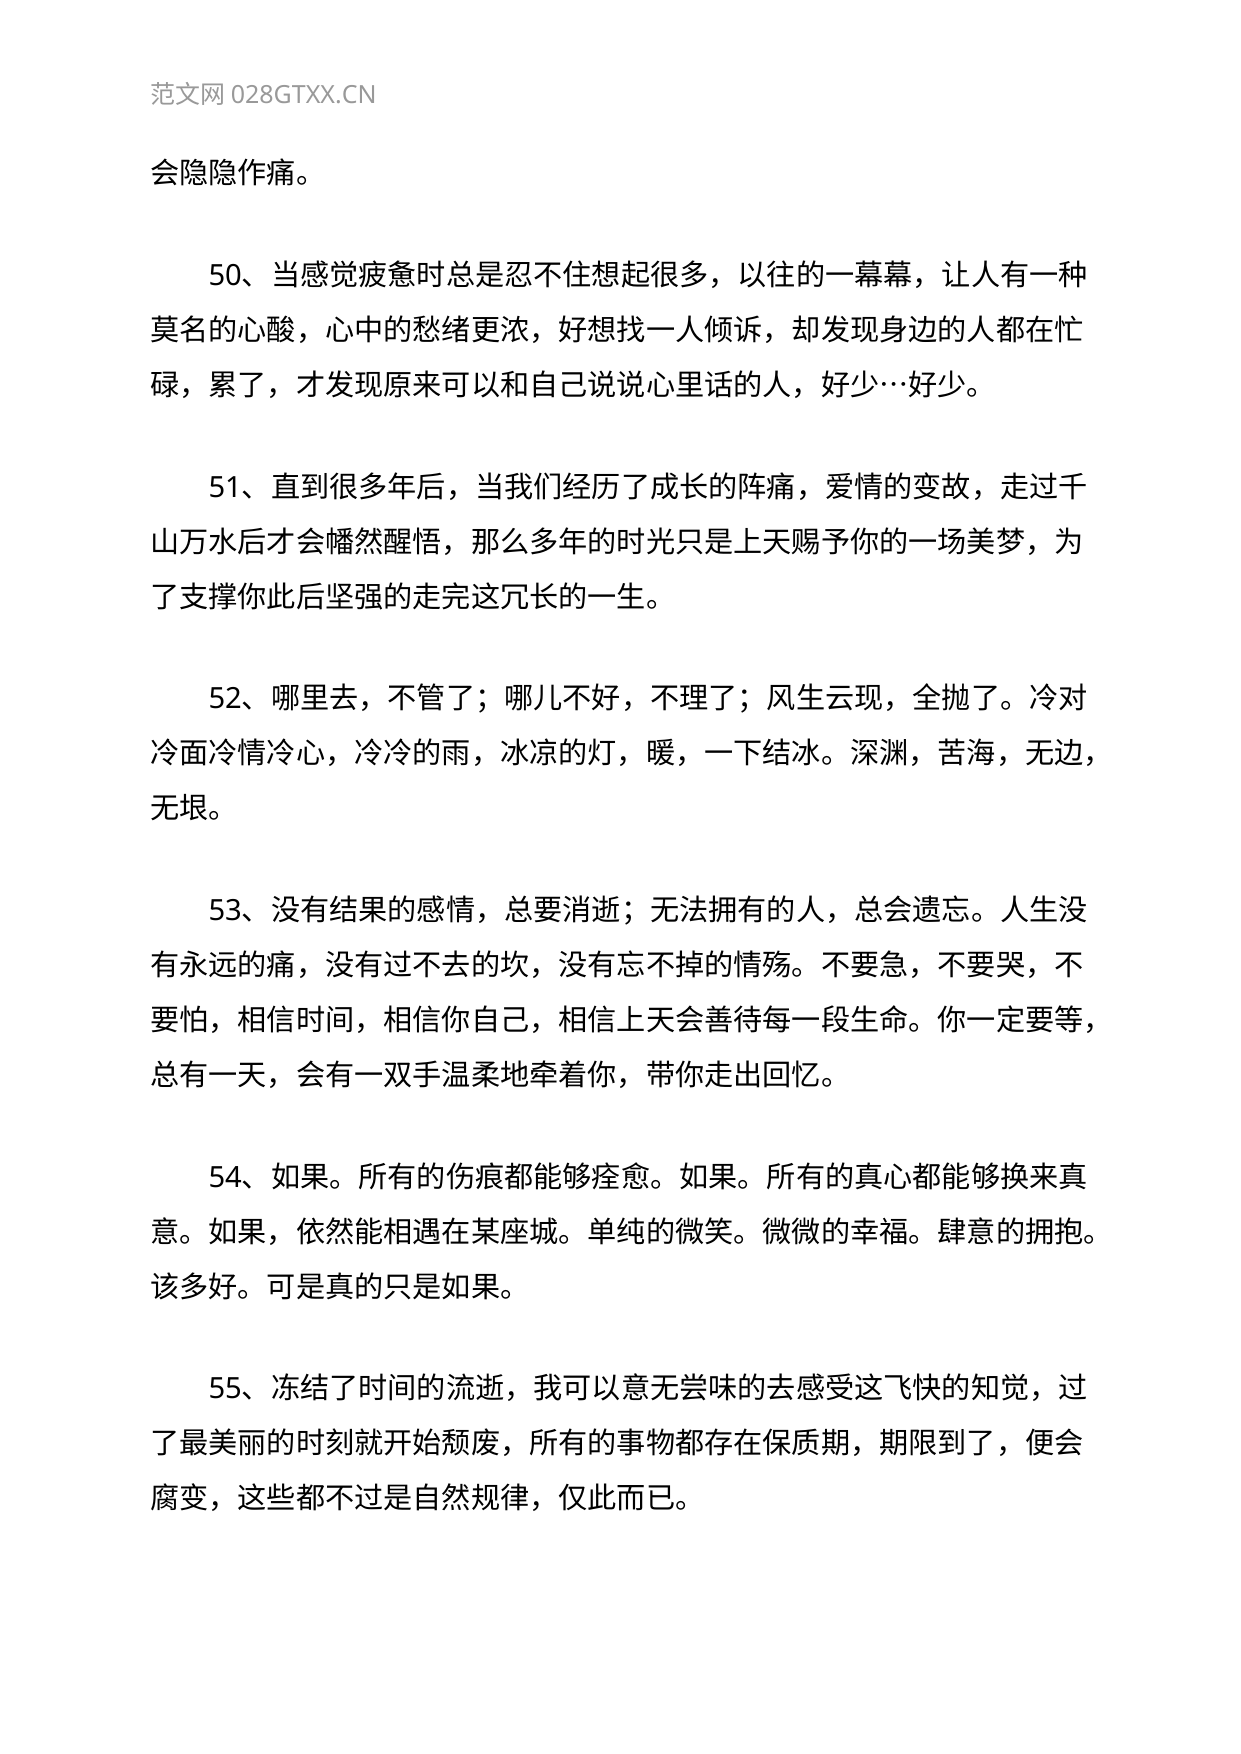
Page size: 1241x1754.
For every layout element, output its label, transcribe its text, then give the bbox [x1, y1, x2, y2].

text 52、哪里去，不管了；哪儿不好，不理了；风生云现，全抛了。冷对冷面冷情冷心，冷冷的雨，冰凉的灯，暖，一下结冰。深渊，苦海，无边，无垠。 [150, 675, 1090, 827]
text 50、当感觉疲惫时总是忍不住想起很多，以往的一幕幕，让人有一种莫名的心酸，心中的愁绪更浓，好想找一人倾诉，却发现身边的人都在忙碌，累了，才发现原来可以和自己说说心里话的人，好少…好少。 [150, 252, 1090, 404]
text 51、直到很多年后，当我们经历了成长的阵痛，爱情的变故，走过千山万水后才会幡然醒悟，那么多年的时光只是上天赐予你的一场美梦，为了支撑你此后坚强的走完这冗长的一生。 [150, 463, 1090, 616]
text 54、如果。所有的伤痕都能够痊愈。如果。所有的真心都能够换来真意。如果，依然能相遇在某座城。单纯的微笑。微微的幸福。肆意的拥抱。该多好。可是真的只是如果。 [150, 1153, 1090, 1306]
text 55、冻结了时间的流逝，我可以意无尝味的去感受这飞快的知觉，过了最美丽的时刻就开始颓废，所有的事物都存在保质期，期限到了，便会腐变，这些都不过是自然规律，仅此而已。 [150, 1365, 1090, 1517]
text 53、没有结果的感情，总要消逝；无法拥有的人，总会遗忘。人生没有永远的痛，没有过不去的坎，没有忘不掉的情殇。不要急，不要哭，不要怕，相信时间，相信你自己，相信上天会善待每一段生命。你一定要等，总有一天，会有一双手温柔地牵着你，带你走出回忆。 [150, 887, 1090, 1094]
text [150, 150, 1090, 192]
